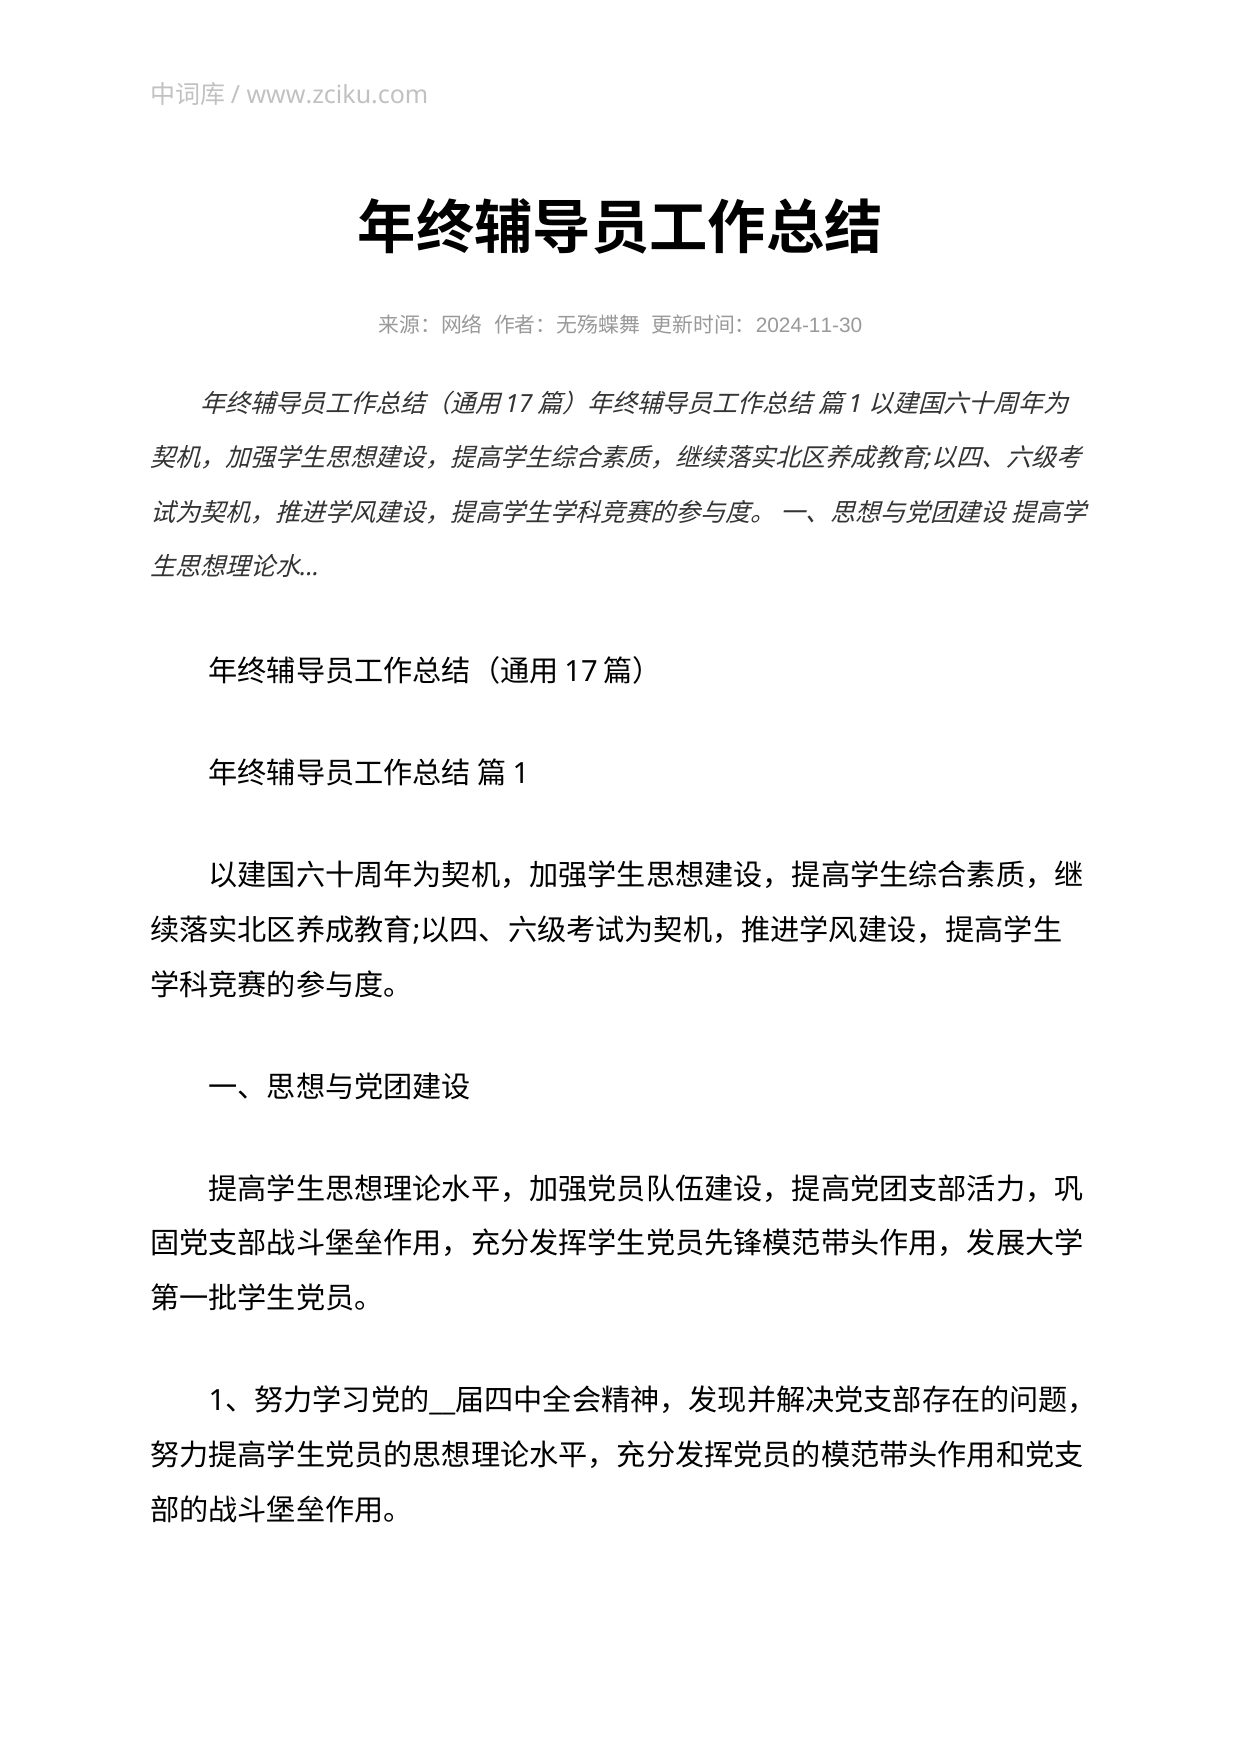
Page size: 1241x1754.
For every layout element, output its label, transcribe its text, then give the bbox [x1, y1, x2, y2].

text 以建国六十周年为契机，加强学生思想建设，提高学生综合素质，继续落实北区养成教育;以四、六级考试为契机，推进学风建设，提高学生学科竞赛的参与度。 [150, 852, 1090, 1004]
text 年终辅导员工作总结 篇1 [150, 750, 1090, 792]
text 来源：网络 作者：无殇蝶舞 更新时间：2024-11-30 [150, 313, 1090, 337]
text 1、努力学习党的__届四中全会精神，发现并解决党支部存在的问题，努力提高学生党员的思想理论水平，充分发挥党员的模范带头作用和党支部的战斗堡垒作用。 [150, 1377, 1090, 1529]
text 年终辅导员工作总结（通用17篇） [150, 648, 1090, 690]
text 年终辅导员工作总结（通用17篇）年终辅导员工作总结 篇1 以建国六十周年为契机，加强学生思想建设，提高学生综合素质，继续落实北区养成教育;以四、六级考试为契机，推进学风建设，提高学生学科竞赛的参与度。 一、思想与党团建设 提高学生思想理论水... [150, 383, 1090, 583]
subtitle 年终辅导员工作总结 [150, 181, 1090, 266]
text 一、思想与党团建设 [150, 1063, 1090, 1106]
text 提高学生思想理论水平，加强党员队伍建设，提高党团支部活力，巩固党支部战斗堡垒作用，充分发挥学生党员先锋模范带头作用，发展大学第一批学生党员。 [150, 1165, 1090, 1317]
